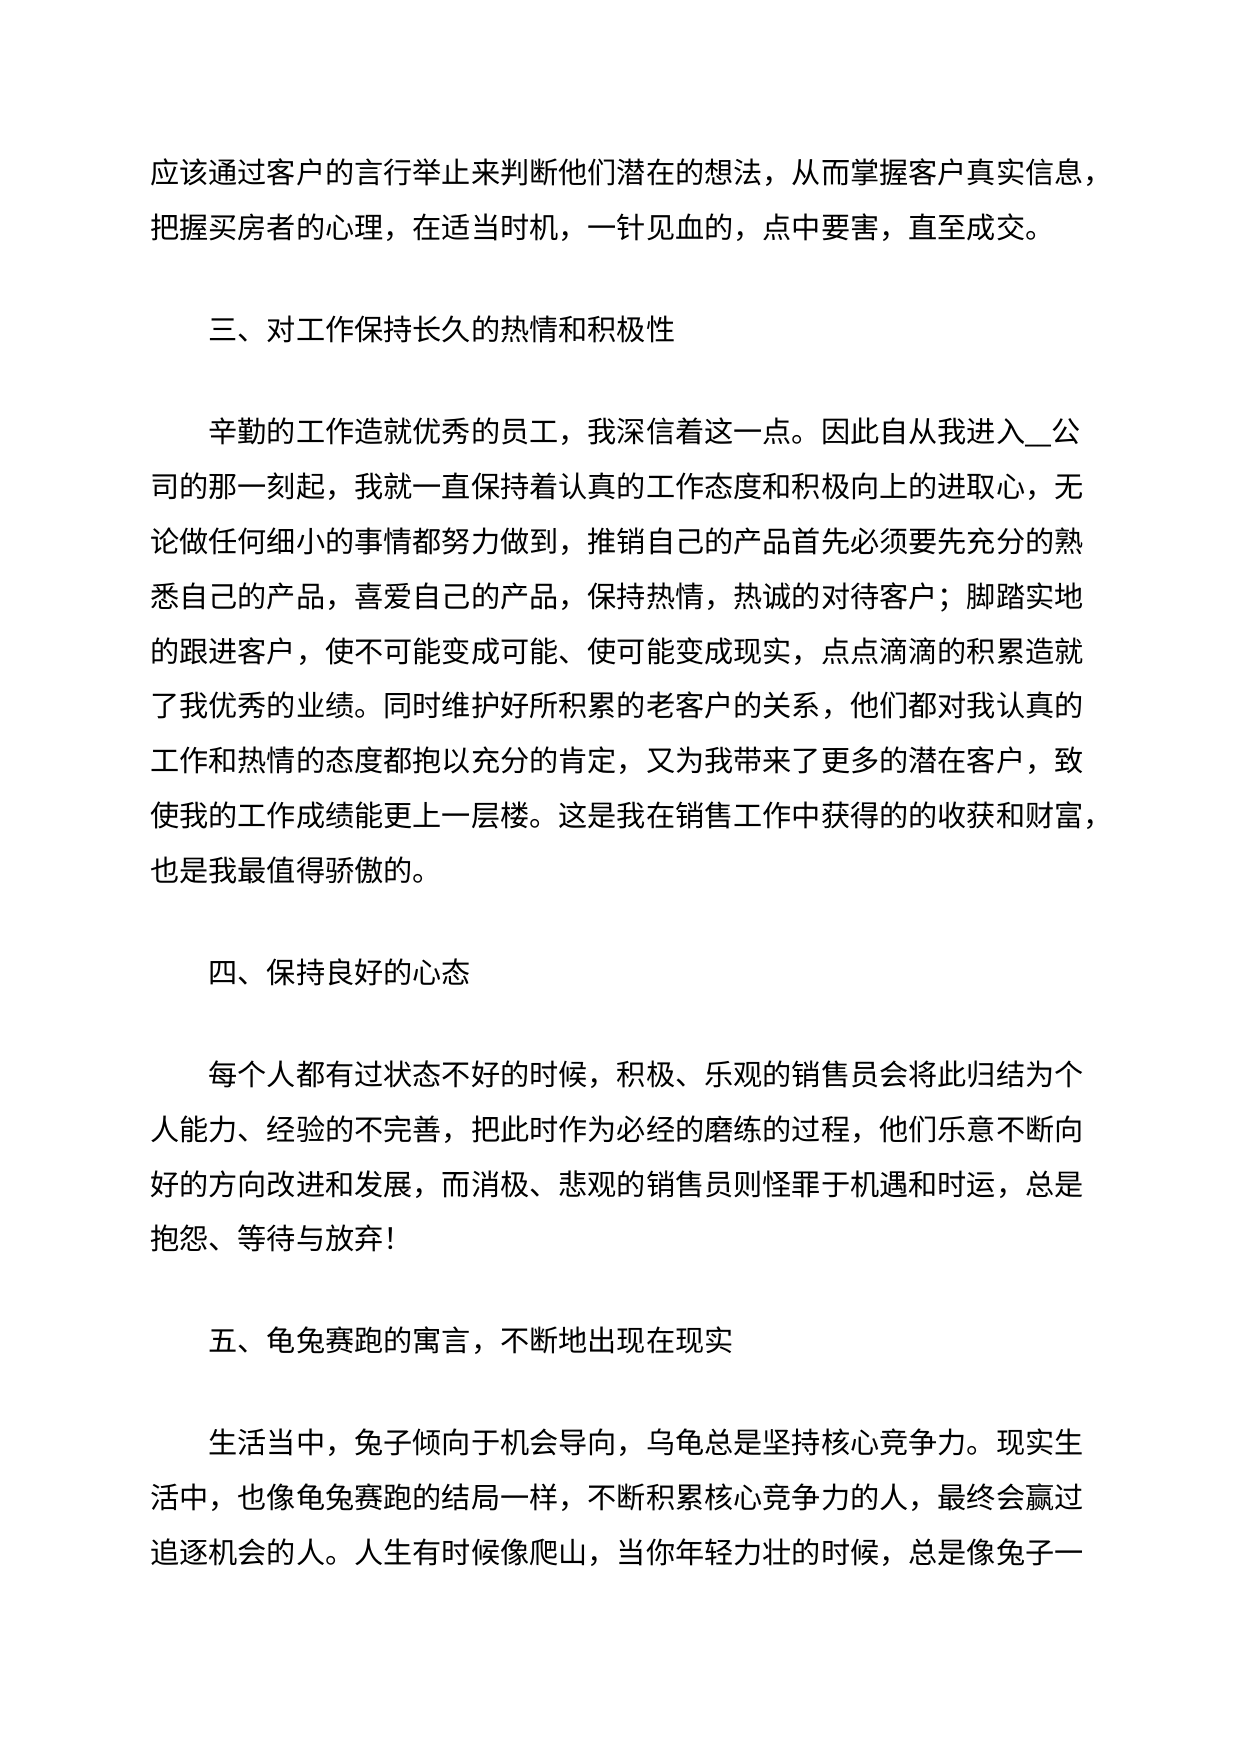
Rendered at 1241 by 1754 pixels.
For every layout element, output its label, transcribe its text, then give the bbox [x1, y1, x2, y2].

text 四、保持良好的心态 [150, 949, 1090, 992]
text 辛勤的工作造就优秀的员工，我深信着这一点。因此自从我进入__公司的那一刻起，我就一直保持着认真的工作态度和积极向上的进取心，无论做任何细小的事情都努力做到，推销自己的产品首先必须要先充分的熟悉自己的产品，喜爱自己的产品，保持热情，热诚的对待客户；脚踏实地的跟进客户，使不可能变成可能、使可能变成现实，点点滴滴的积累造就了我优秀的业绩。同时维护好所积累的老客户的关系，他们都对我认真的工作和热情的态度都抱以充分的肯定，又为我带来了更多的潜在客户，致使我的工作成绩能更上一层楼。这是我在销售工作中获得的的收获和财富，也是我最值得骄傲的。 [150, 408, 1090, 890]
text 每个人都有过状态不好的时候，积极、乐观的销售员会将此归结为个人能力、经验的不完善，把此时作为必经的磨练的过程，他们乐意不断向好的方向改进和发展，而消极、悲观的销售员则怪罪于机遇和时运，总是抱怨、等待与放弃！ [150, 1051, 1090, 1258]
text 三、对工作保持长久的热情和积极性 [150, 307, 1090, 349]
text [150, 1419, 1090, 1572]
text 五、龟兔赛跑的寓言，不断地出现在现实 [150, 1318, 1090, 1360]
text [150, 150, 1090, 247]
